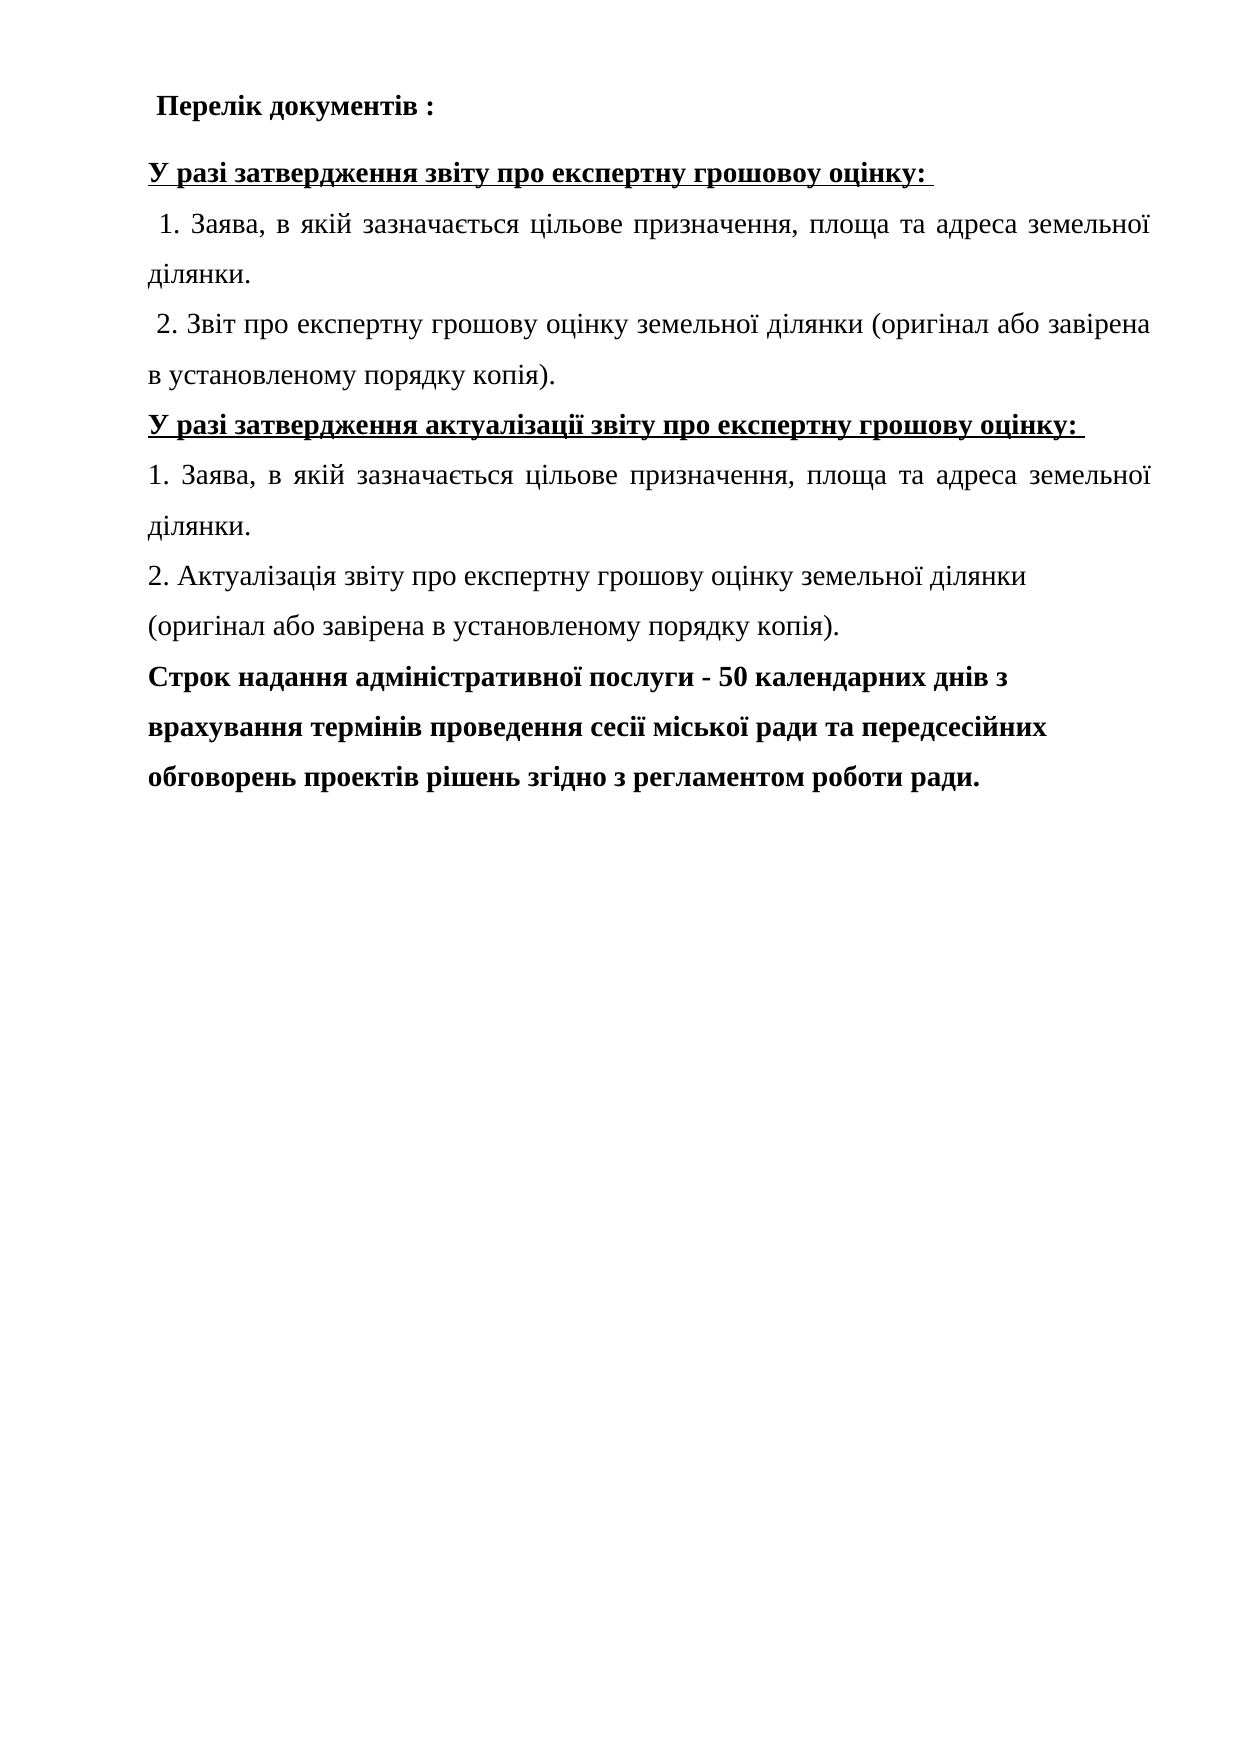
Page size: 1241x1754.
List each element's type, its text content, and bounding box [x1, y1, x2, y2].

text Перелік документів : [148, 88, 1152, 122]
text 1. Заява, в якій зазначається цільове призначення, площа та адреса земельної ділянки. [148, 457, 1152, 541]
text Строк надання адміністративної послуги - 50 календарних днів з врахування термінів проведення сесії міської ради та передсесійних обговорень проектів рішень згідно з регламентом роботи ради. [148, 659, 1152, 793]
text 2. Актуалізація звіту про експертну грошову оцінку земельної ділянки (оригінал або завірена в установленому порядку копія). [148, 558, 1152, 642]
text У разі затвердження звіту про експертну грошовоу оцінку: [148, 156, 1152, 189]
text 2. Звіт про експертну грошову оцінку земельної ділянки (оригінал або завірена в установленому порядку копія). [148, 307, 1152, 390]
text 1. Заява, в якій зазначається цільове призначення, площа та адреса земельної ділянки. [148, 206, 1152, 290]
text У разі затвердження актуалізації звіту про експертну грошову оцінку: [148, 407, 1152, 441]
